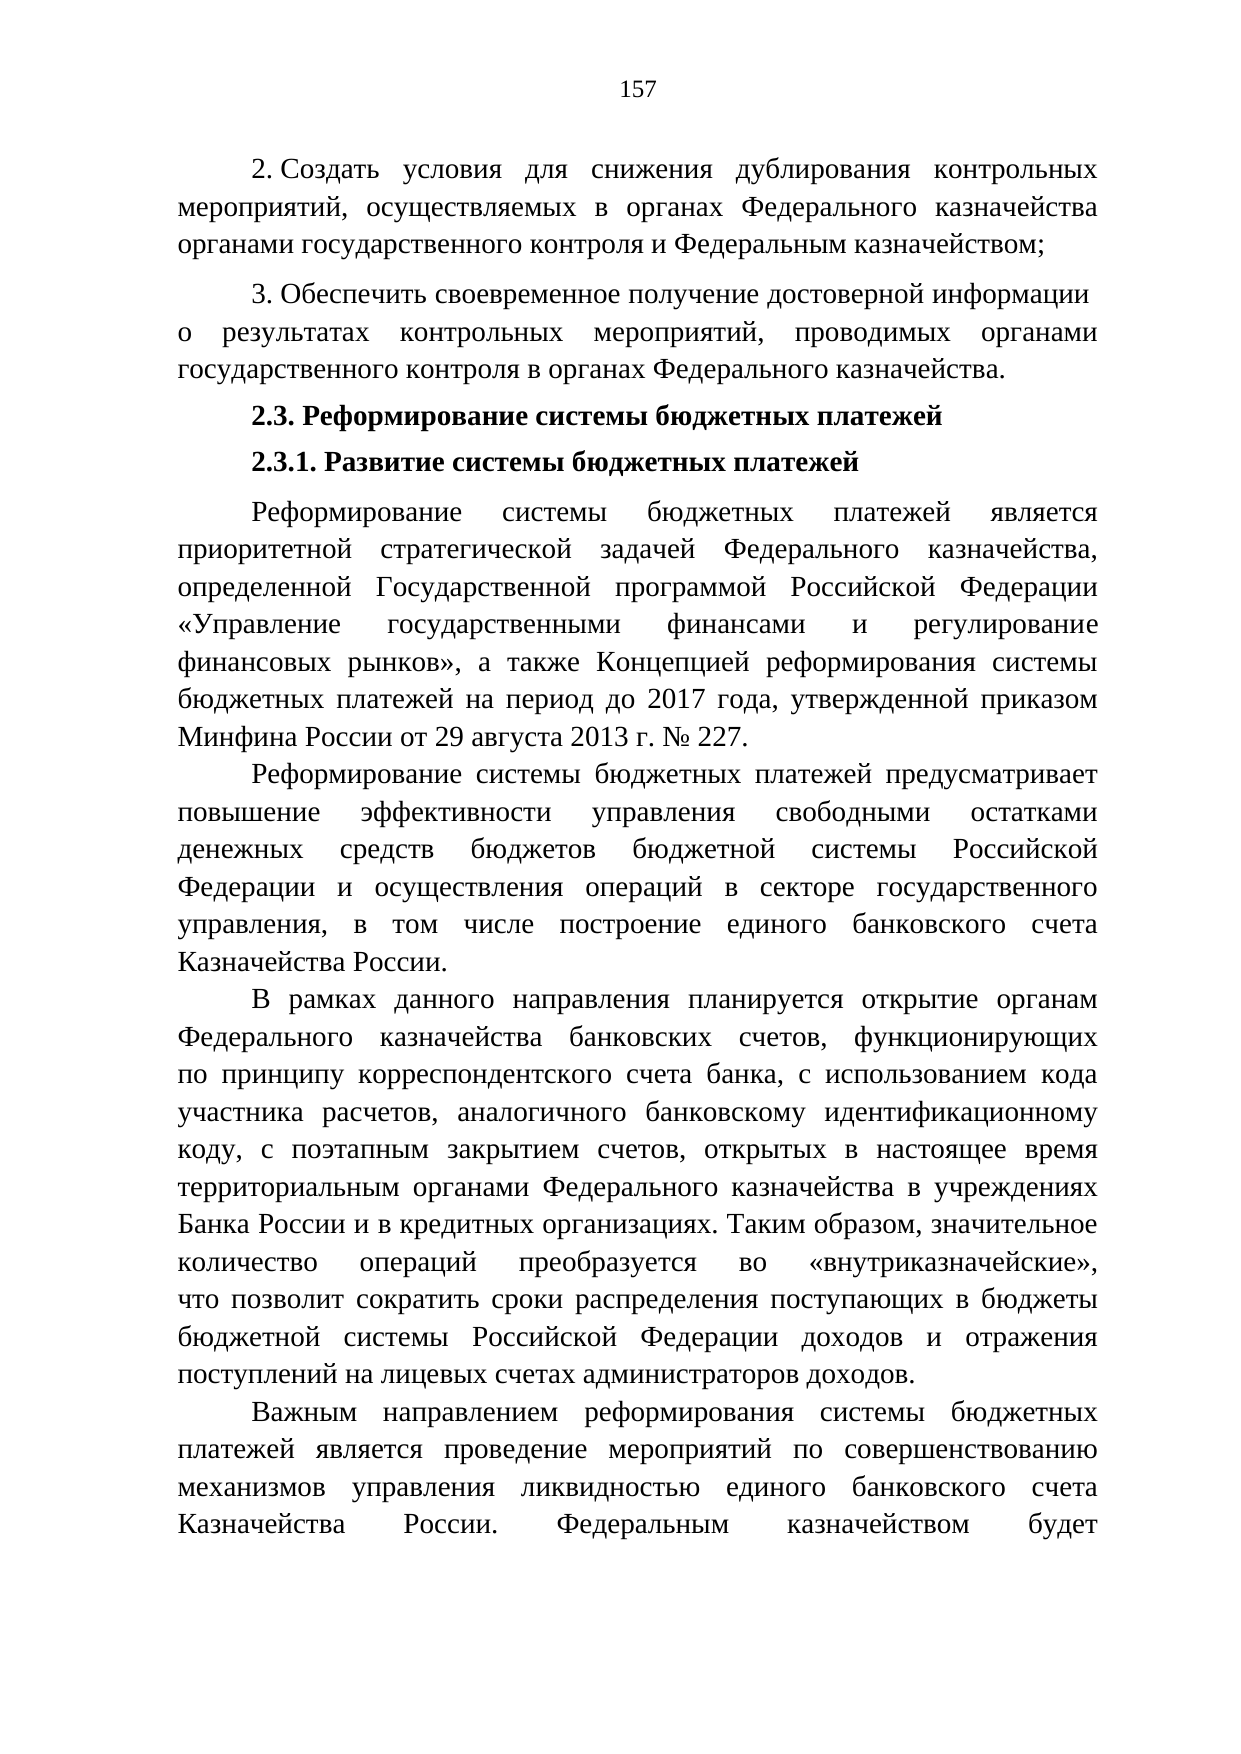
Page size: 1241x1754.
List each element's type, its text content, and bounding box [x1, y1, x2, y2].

text В рамках данного направления планируется открытие органам Федерального казначейства банковских счетов, функционирующих по принципу корреспондентского счета банка, с использованием кода участника расчетов, аналогичного банковскому идентификационному коду, с поэтапным закрытием счетов, открытых в настоящее время территориальным органами Федерального казначейства в учреждениях Банка России и в кредитных организациях. Таким образом, значительное количество операций преобразуется во «внутриказначейские», что позволит сократить сроки распределения поступающих в бюджеты бюджетной системы Российской Федерации доходов и отражения поступлений на лицевых счетах администраторов доходов. [177, 977, 1098, 1390]
text 3. Обеспечить своевременное получение достоверной информации о результатах контрольных мероприятий, проводимых органами государственного контроля в органах Федерального казначейства. [177, 273, 1098, 385]
text 2.3. Реформирование системы бюджетных платежей [177, 398, 1098, 431]
text Реформирование системы бюджетных платежей предусматривает повышение эффективности управления свободными остатками денежных средств бюджетов бюджетной системы Российской Федерации и осуществления операций в секторе государственного управления, в том числе построение единого банковского счета Казначейства России. [177, 752, 1098, 977]
text 2.3.1. Развитие системы бюджетных платежей [177, 444, 1098, 477]
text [177, 1390, 1098, 1540]
text 2. Создать условия для снижения дублирования контрольных мероприятий, осуществляемых в органах Федерального казначейства органами государственного контроля и Федеральным казначейством; [177, 148, 1098, 260]
text Реформирование системы бюджетных платежей является приоритетной стратегической задачей Федерального казначейства, определенной Государственной программой Российской Федерации «Управление государственными финансами и регулирование финансовых рынков», а также Концепцией реформирования системы бюджетных платежей на период до 2017 года, утвержденной приказом Минфина России от 29 августа 2013 г. № 227. [177, 490, 1098, 752]
